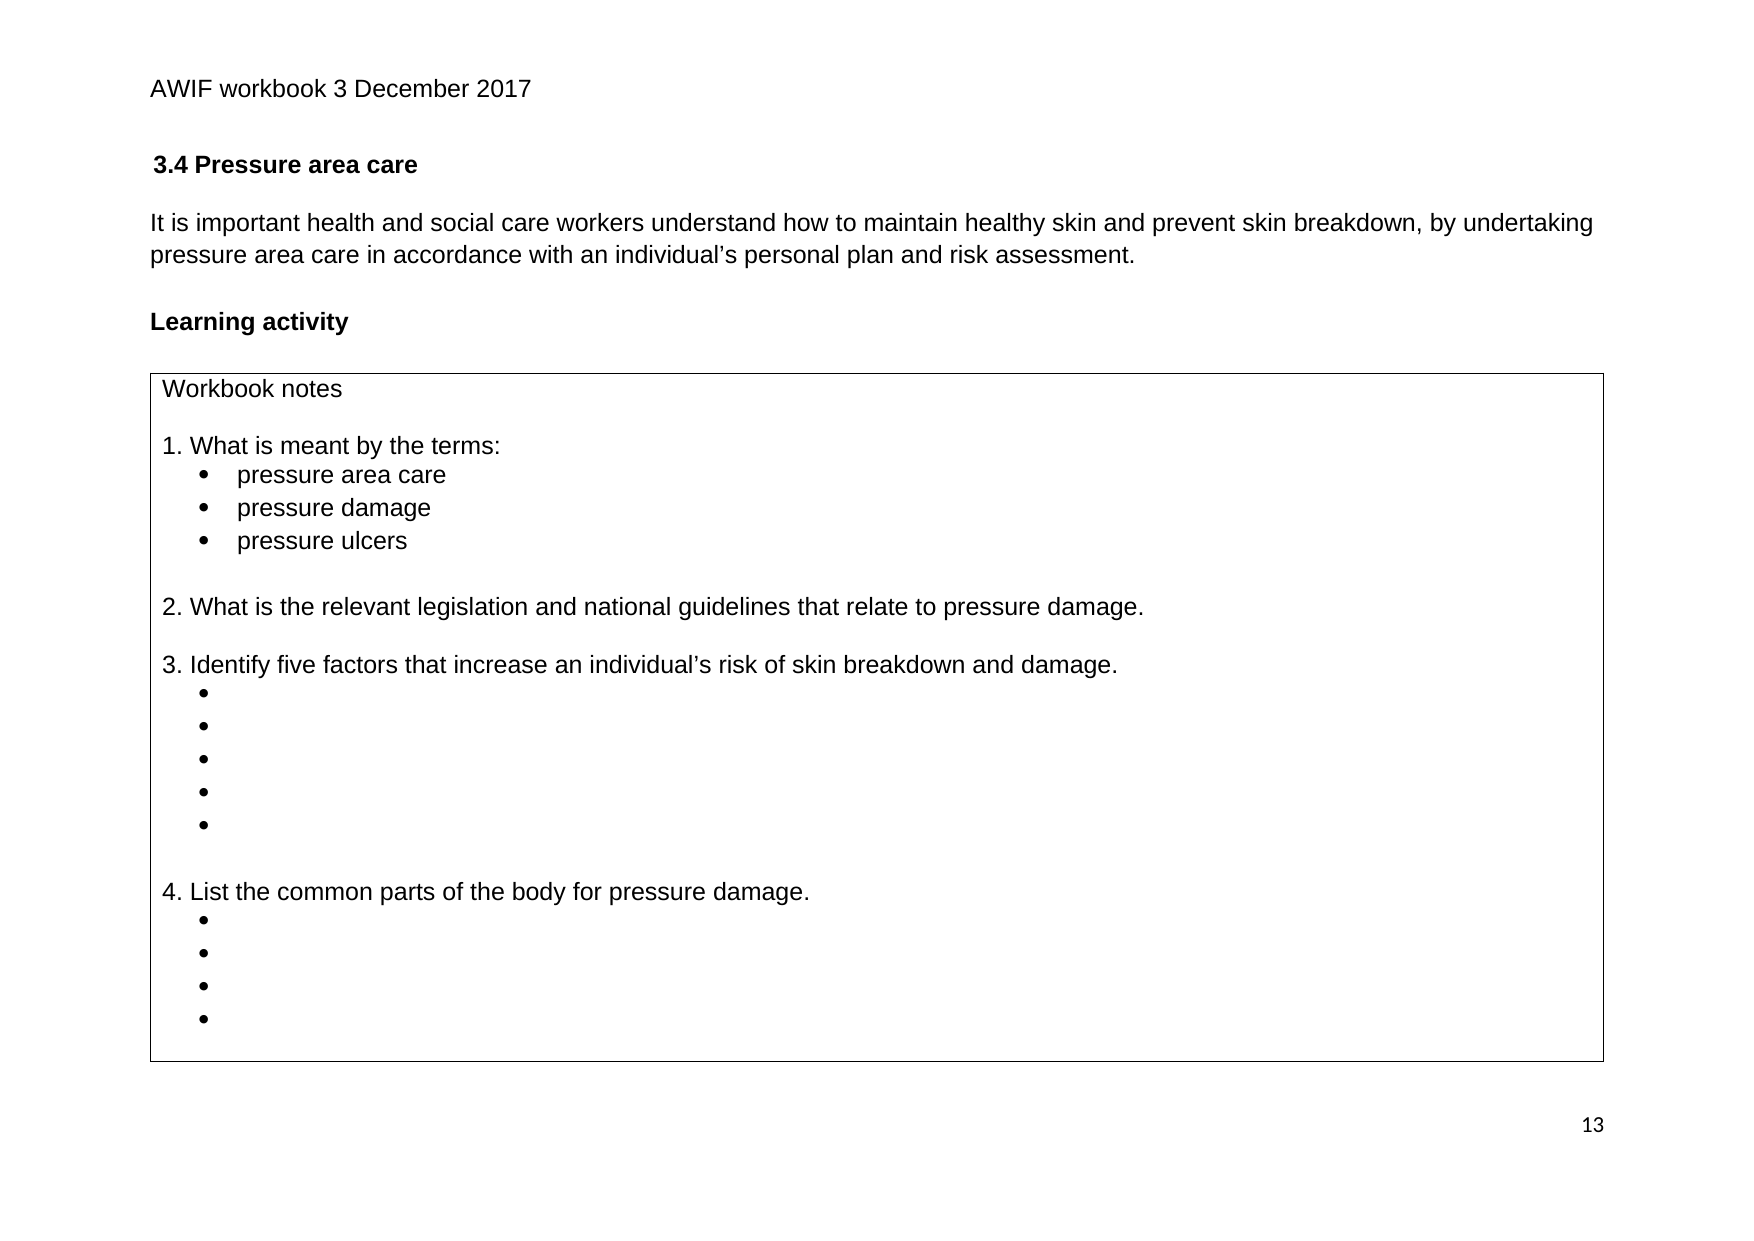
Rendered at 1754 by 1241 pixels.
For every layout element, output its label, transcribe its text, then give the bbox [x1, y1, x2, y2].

table_header Workbook notes 1. What is meant by the terms: pressure area care pressure damage pressure ulcers 2. What is the relevant legislation and national guidelines that relate to pressure damage. 3. Identify five factors that increase an individual’s risk of skin breakdown and damage. 4. List the common parts of the body for pressure damage. [151, 374, 1603, 1061]
text It is important health and social care workers understand how to maintain healthy skin and prevent skin breakdown, by undertaking pressure area care in accordance with an individual’s personal plan and risk assessment. [150, 207, 1604, 269]
text Learning activity [150, 307, 1604, 335]
list Pressure area care [153, 150, 1604, 179]
